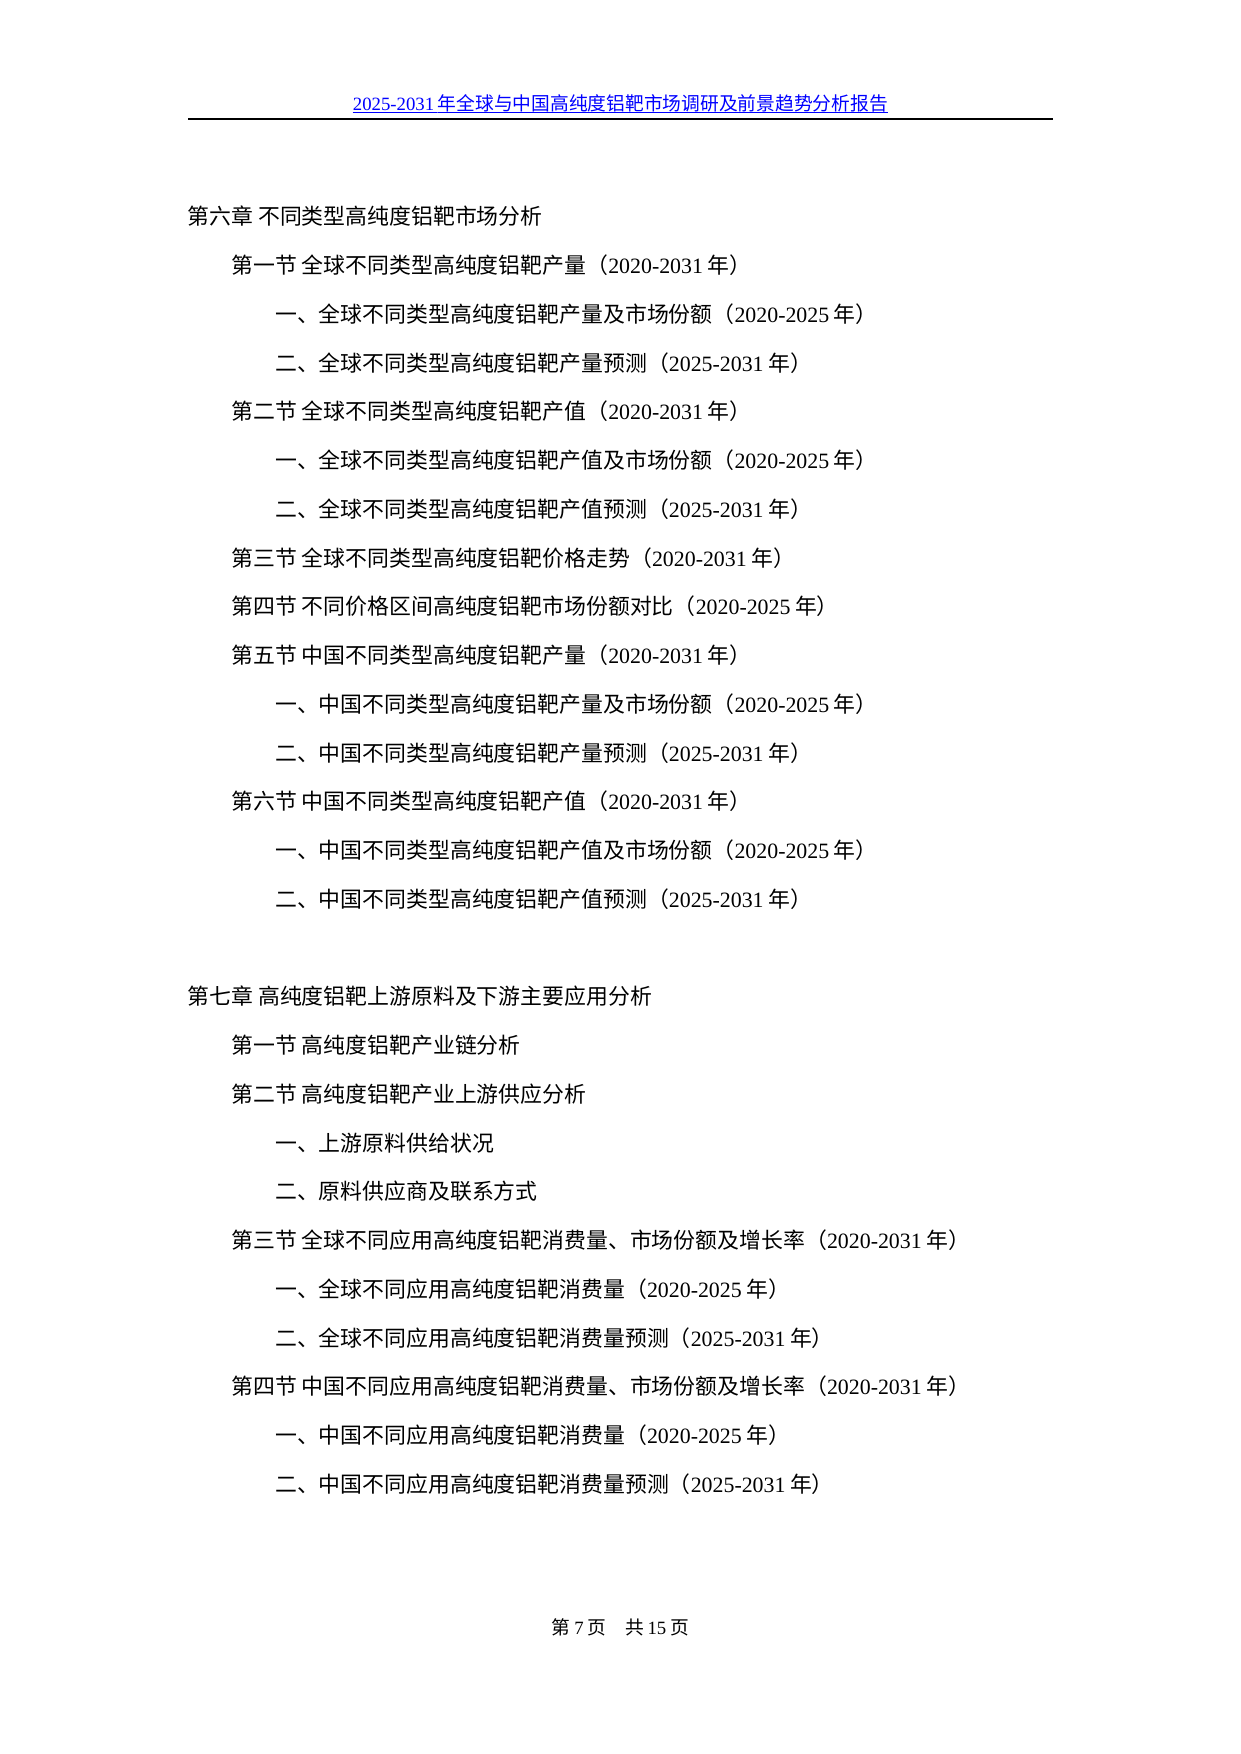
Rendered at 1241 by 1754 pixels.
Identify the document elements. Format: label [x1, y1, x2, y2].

text [187, 150, 1053, 1499]
